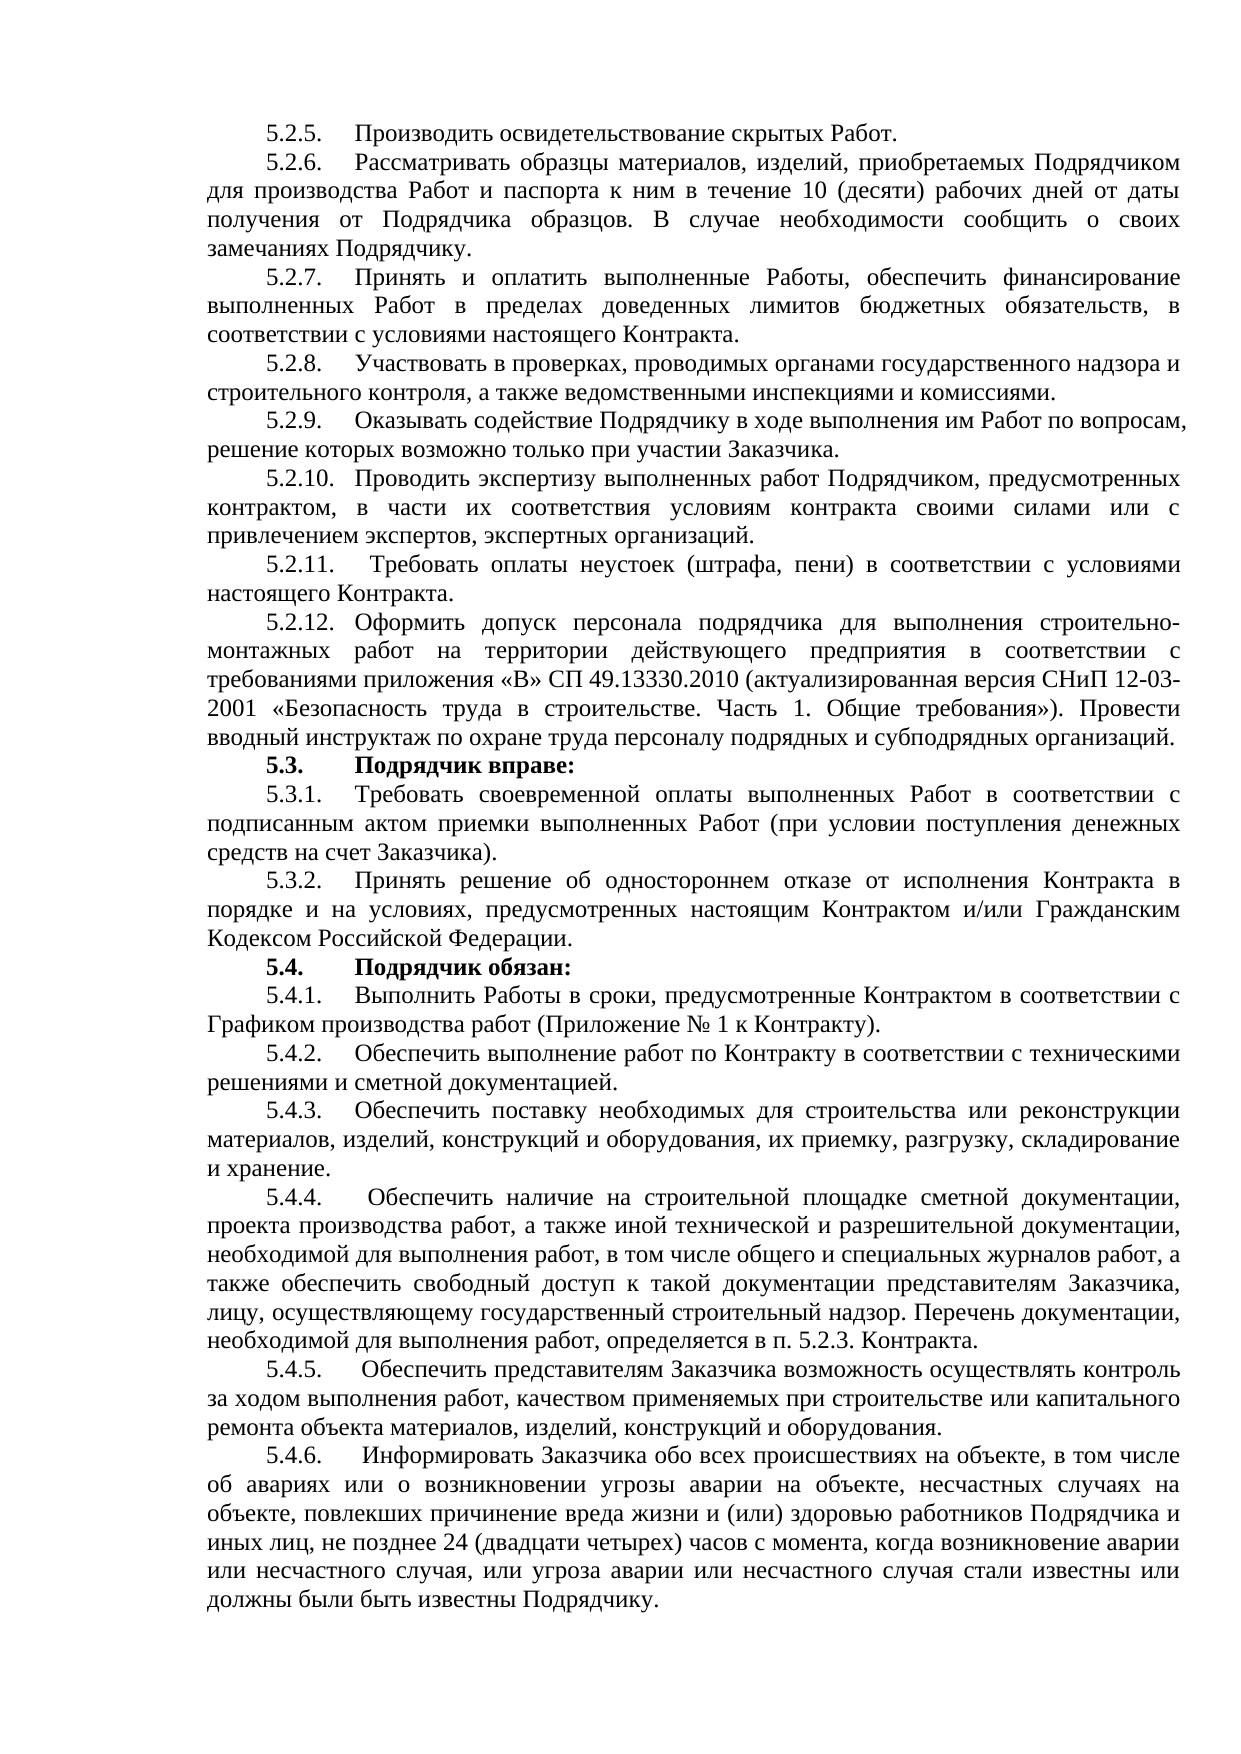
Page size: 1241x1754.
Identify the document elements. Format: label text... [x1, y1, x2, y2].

list Оформить допуск персонала подрядчика для выполнения строительно-монтажных работ на территории действующего предприятия в соответствии с требованиями приложения «В» СП 49.13330.2010 (актуализированная версия СНиП 12-03-2001 «Безопасность труда в строительстве. Часть 1. Общие требования»). Провести вводный инструктаж по охране труда персоналу подрядных и субподрядных организаций. [207, 607, 1181, 751]
list Подрядчик вправе: [207, 751, 1181, 779]
list Обеспечить выполнение работ по Контракту в соответствии с техническими решениями и сметной документацией. [207, 1038, 1181, 1096]
list Требовать своевременной оплаты выполненных Работ в соответствии с подписанным актом приемки выполненных Работ (при условии поступления денежных средств на счет Заказчика). [207, 779, 1181, 866]
list Рассматривать образцы материалов, изделий, приобретаемых Подрядчиком для производства Работ и паспорта к ним в течение 10 (десяти) рабочих дней от даты получения от Подрядчика образцов. В случае необходимости сообщить о своих замечаниях Подрядчику. [207, 147, 1181, 262]
list Оказывать содействие Подрядчику в ходе выполнения им Работ по вопросам, решение которых возможно только при участии Заказчика. [207, 406, 1187, 463]
list Подрядчик обязан: [207, 952, 1181, 981]
list Обеспечить представителям Заказчика возможность осуществлять контроль за ходом выполнения работ, качеством применяемых при строительстве или капитального ремонта объекта материалов, изделий, конструкций и оборудования. [207, 1354, 1181, 1441]
list Требовать оплаты неустоек (штрафа, пени) в соответствии с условиями настоящего Контракта. [207, 549, 1181, 607]
list Выполнить Работы в сроки, предусмотренные Контрактом в соответствии с Графиком производства работ (Приложение № 1 к Контракту). [207, 981, 1181, 1038]
list Обеспечить поставку необходимых для строительства или реконструкции материалов, изделий, конструкций и оборудования, их приемку, разгрузку, складирование и хранение. [207, 1096, 1181, 1182]
list Принять решение об одностороннем отказе от исполнения Контракта в порядке и на условиях, предусмотренных настоящим Контрактом и/или Гражданским Кодексом Российской Федерации. [207, 866, 1181, 952]
list Обеспечить наличие на строительной площадке сметной документации, проекта производства работ, а также иной технической и разрешительной документации, необходимой для выполнения работ, в том числе общего и специальных журналов работ, а также обеспечить свободный доступ к такой документации представителям Заказчика, лицу, осуществляющему государственный строительный надзор. Перечень документации, необходимой для выполнения работ, определяется в п. 5.2.3. Контракта. [207, 1182, 1181, 1354]
list Информировать Заказчика обо всех происшествиях на объекте, в том числе об авариях или о возникновении угрозы аварии на объекте, несчастных случаях на объекте, повлекших причинение вреда жизни и (или) здоровью работников Подрядчика и иных лиц, не позднее 24 (двадцати четырех) часов с момента, когда возникновение аварии или несчастного случая, или угроза аварии или несчастного случая стали известны или должны были быть известны Подрядчику. [207, 1441, 1181, 1613]
list Производить освидетельствование скрытых Работ. [207, 118, 1181, 147]
list Участвовать в проверках, проводимых органами государственного надзора и строительного контроля, а также ведомственными инспекциями и комиссиями. [207, 348, 1181, 406]
list Принять и оплатить выполненные Работы, обеспечить финансирование выполненных Работ в пределах доведенных лимитов бюджетных обязательств, в соответствии с условиями настоящего Контракта. [207, 262, 1181, 348]
list Проводить экспертизу выполненных работ Подрядчиком, предусмотренных контрактом, в части их соответствия условиям контракта своими силами или с привлечением экспертов, экспертных организаций. [207, 463, 1181, 549]
